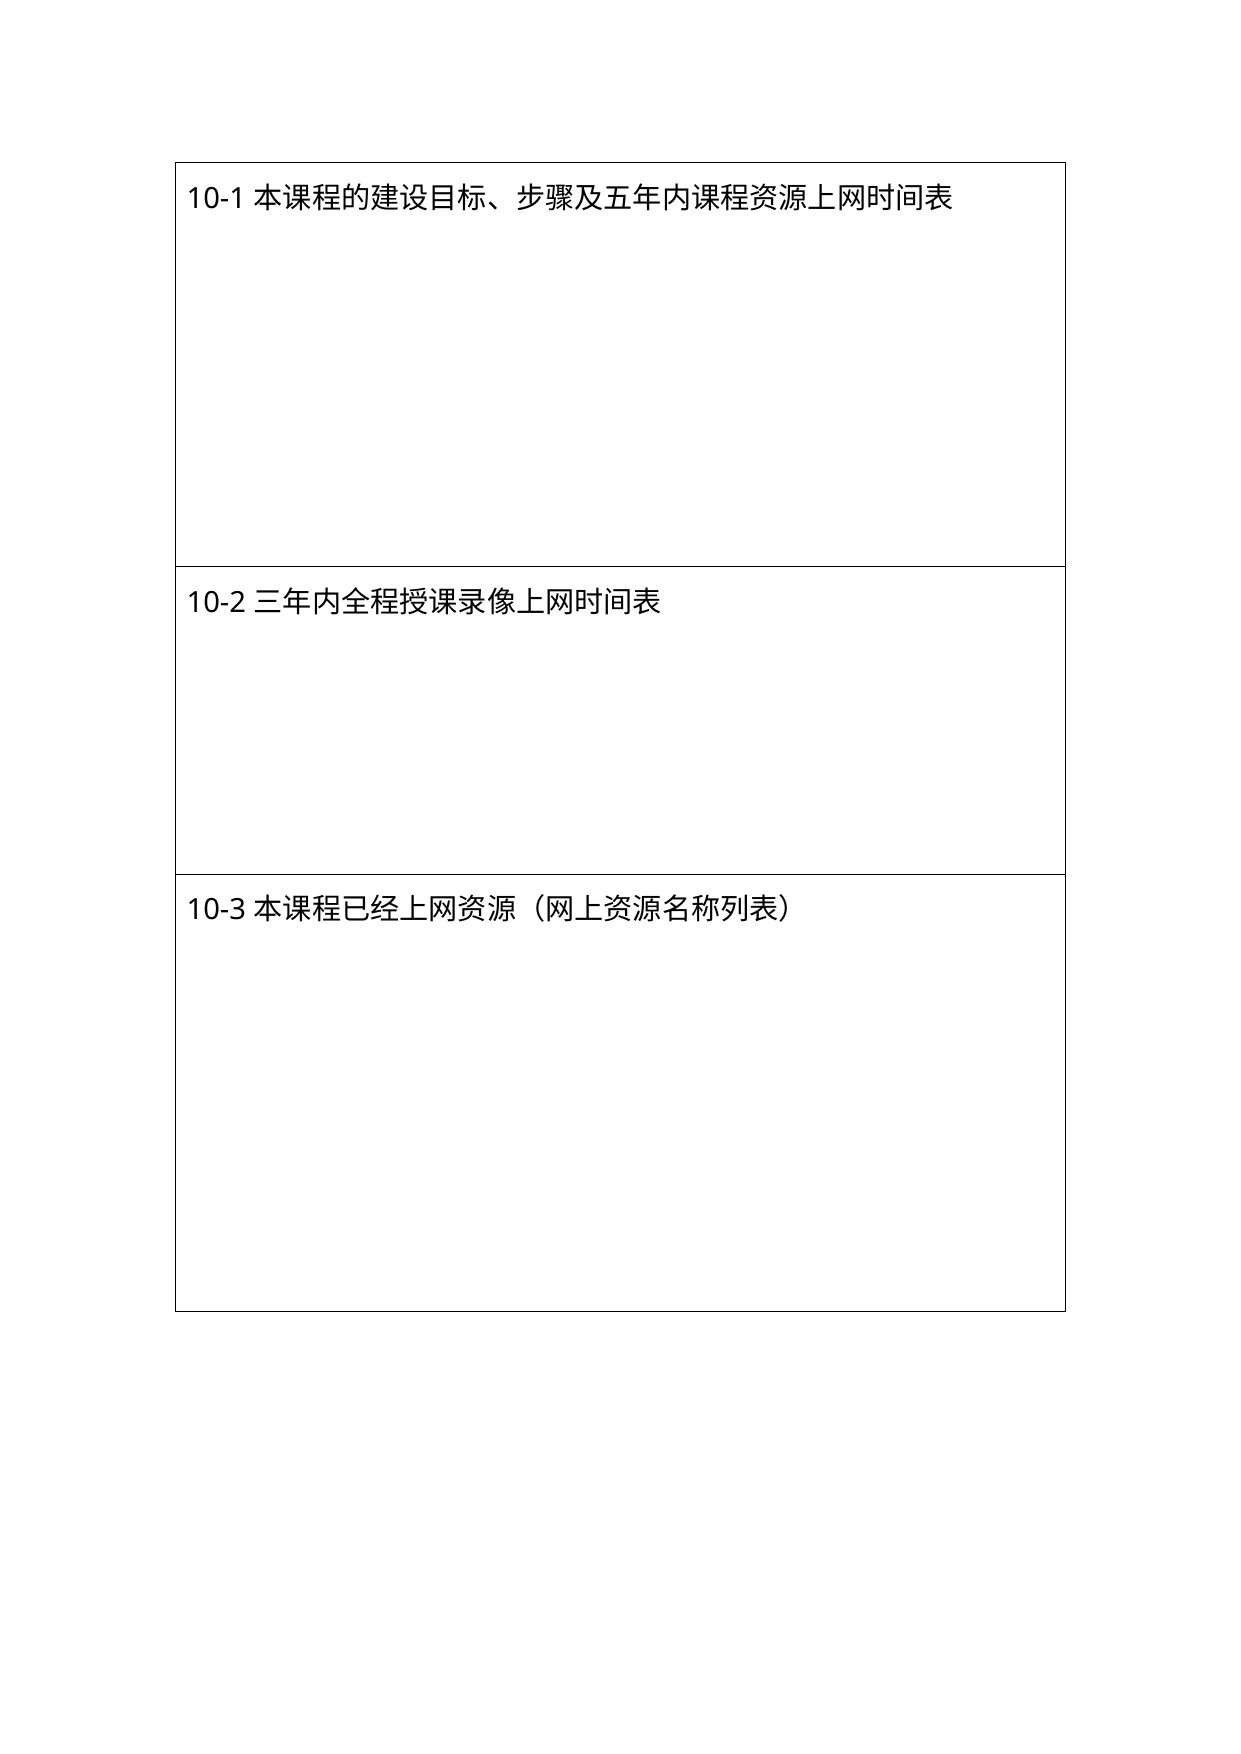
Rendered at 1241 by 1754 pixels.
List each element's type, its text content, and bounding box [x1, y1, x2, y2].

table_cell 10-3 本课程已经上网资源（网上资源名称列表） [176, 875, 1065, 1311]
table_header 10-1 本课程的建设目标、步骤及五年内课程资源上网时间表 [176, 163, 1065, 566]
table_cell 10-2 三年内全程授课录像上网时间表 [176, 567, 1065, 874]
